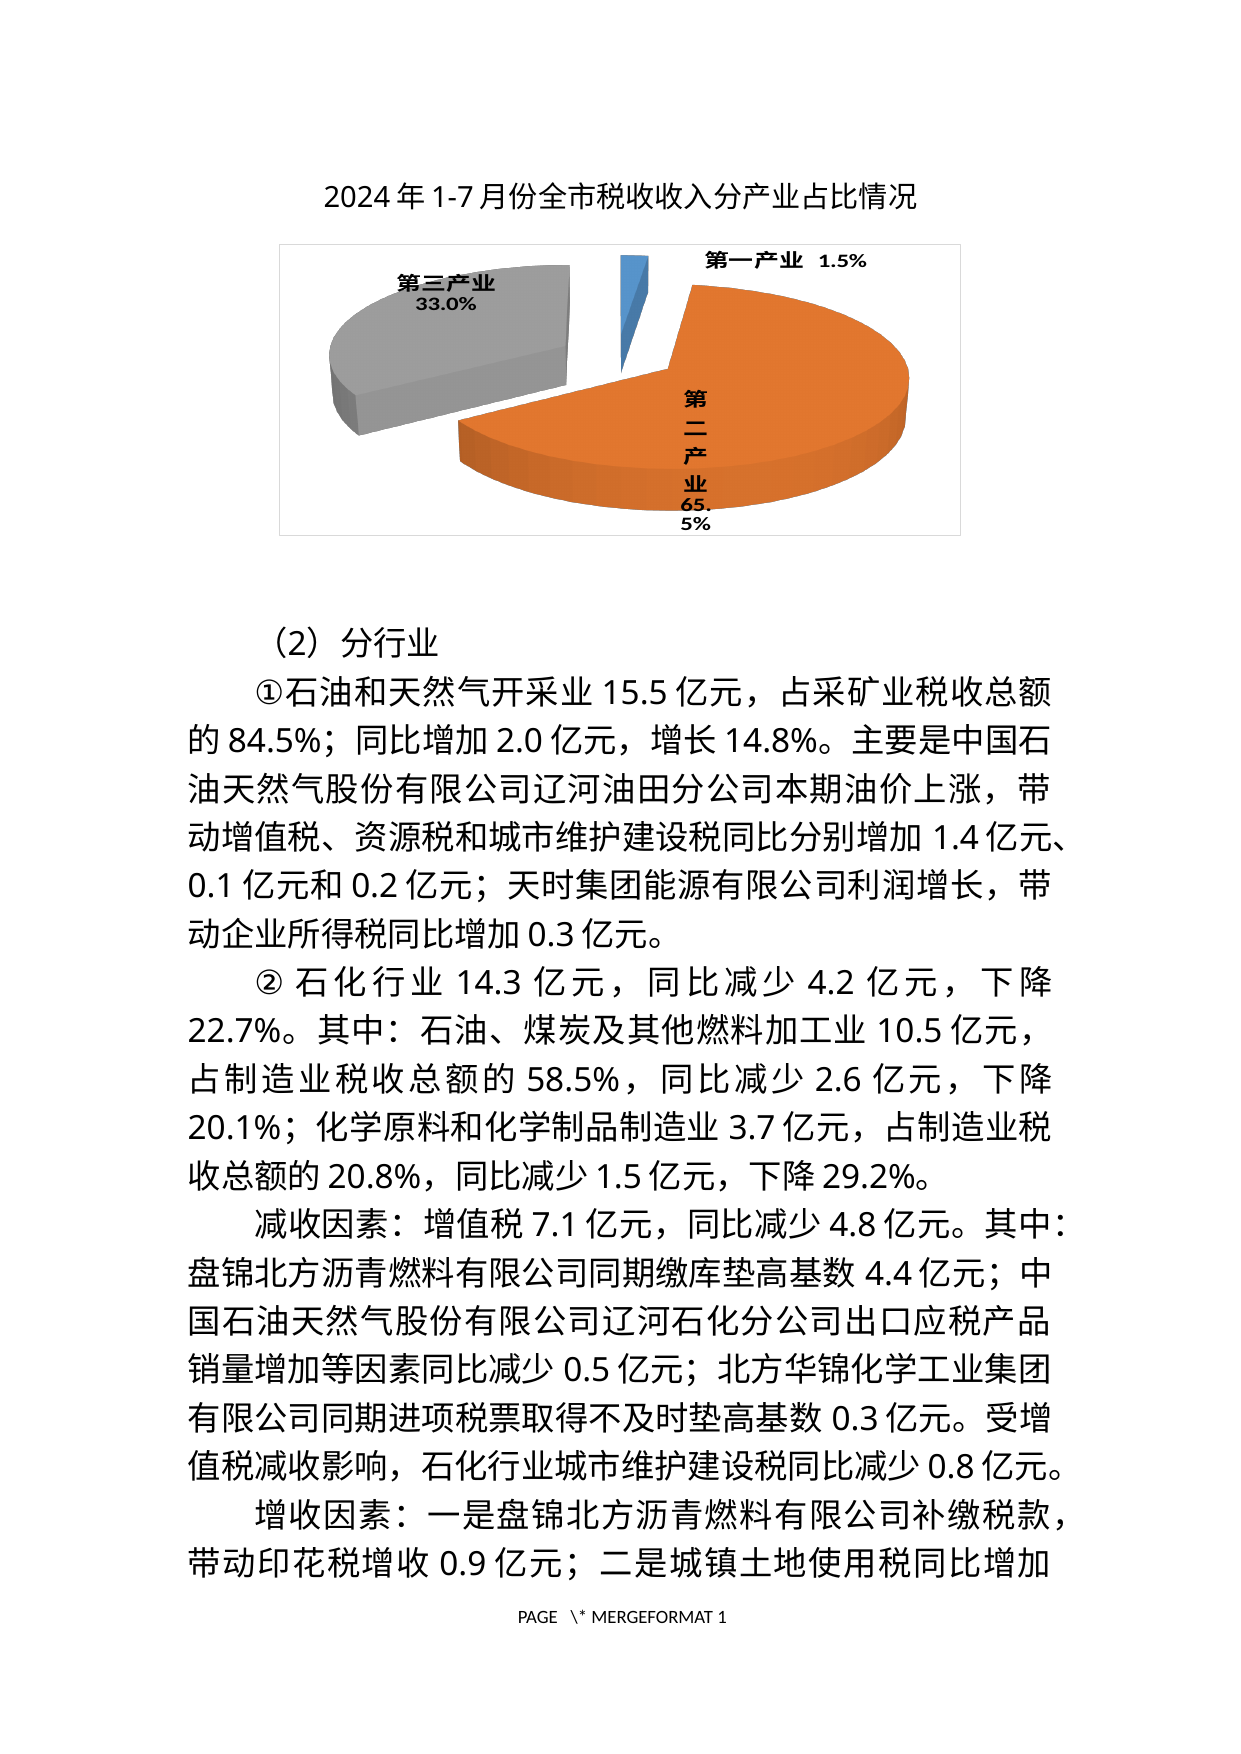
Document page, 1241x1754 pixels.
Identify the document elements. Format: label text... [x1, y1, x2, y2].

text ②石化行业14.3亿元，同比减少4.2亿元，下降22.7%。其中：石油、煤炭及其他燃料加工业10.5亿元，占制造业税收总额的58.5%，同比减少2.6亿元，下降20.1%；化学原料和化学制品制造业3.7亿元，占制造业税收总额的20.8%，同比减少1.5亿元，下降29.2%。 [187, 956, 1053, 1198]
text 减收因素：增值税7.1亿元，同比减少4.8亿元。其中：盘锦北方沥青燃料有限公司同期缴库垫高基数4.4亿元；中国石油天然气股份有限公司辽河石化分公司出口应税产品销量增加等因素同比减少0.5亿元；北方华锦化学工业集团有限公司同期进项税票取得不及时垫高基数0.3亿元。受增值税减收影响，石化行业城市维护建设税同比减少0.8亿元。 [187, 1198, 1053, 1488]
text 2024年1-7月份全市税收收入分产业占比情况 [187, 162, 1053, 227]
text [187, 1488, 1053, 1585]
text （2）分行业 [187, 617, 1053, 665]
text ①石油和天然气开采业15.5亿元，占采矿业税收总额的84.5%；同比增加2.0亿元，增长14.8%。主要是中国石油天然气股份有限公司辽河油田分公司本期油价上涨，带动增值税、资源税和城市维护建设税同比分别增加1.4亿元、0.1亿元和0.2亿元；天时集团能源有限公司利润增长，带动企业所得税同比增加0.3亿元。 [187, 665, 1053, 956]
